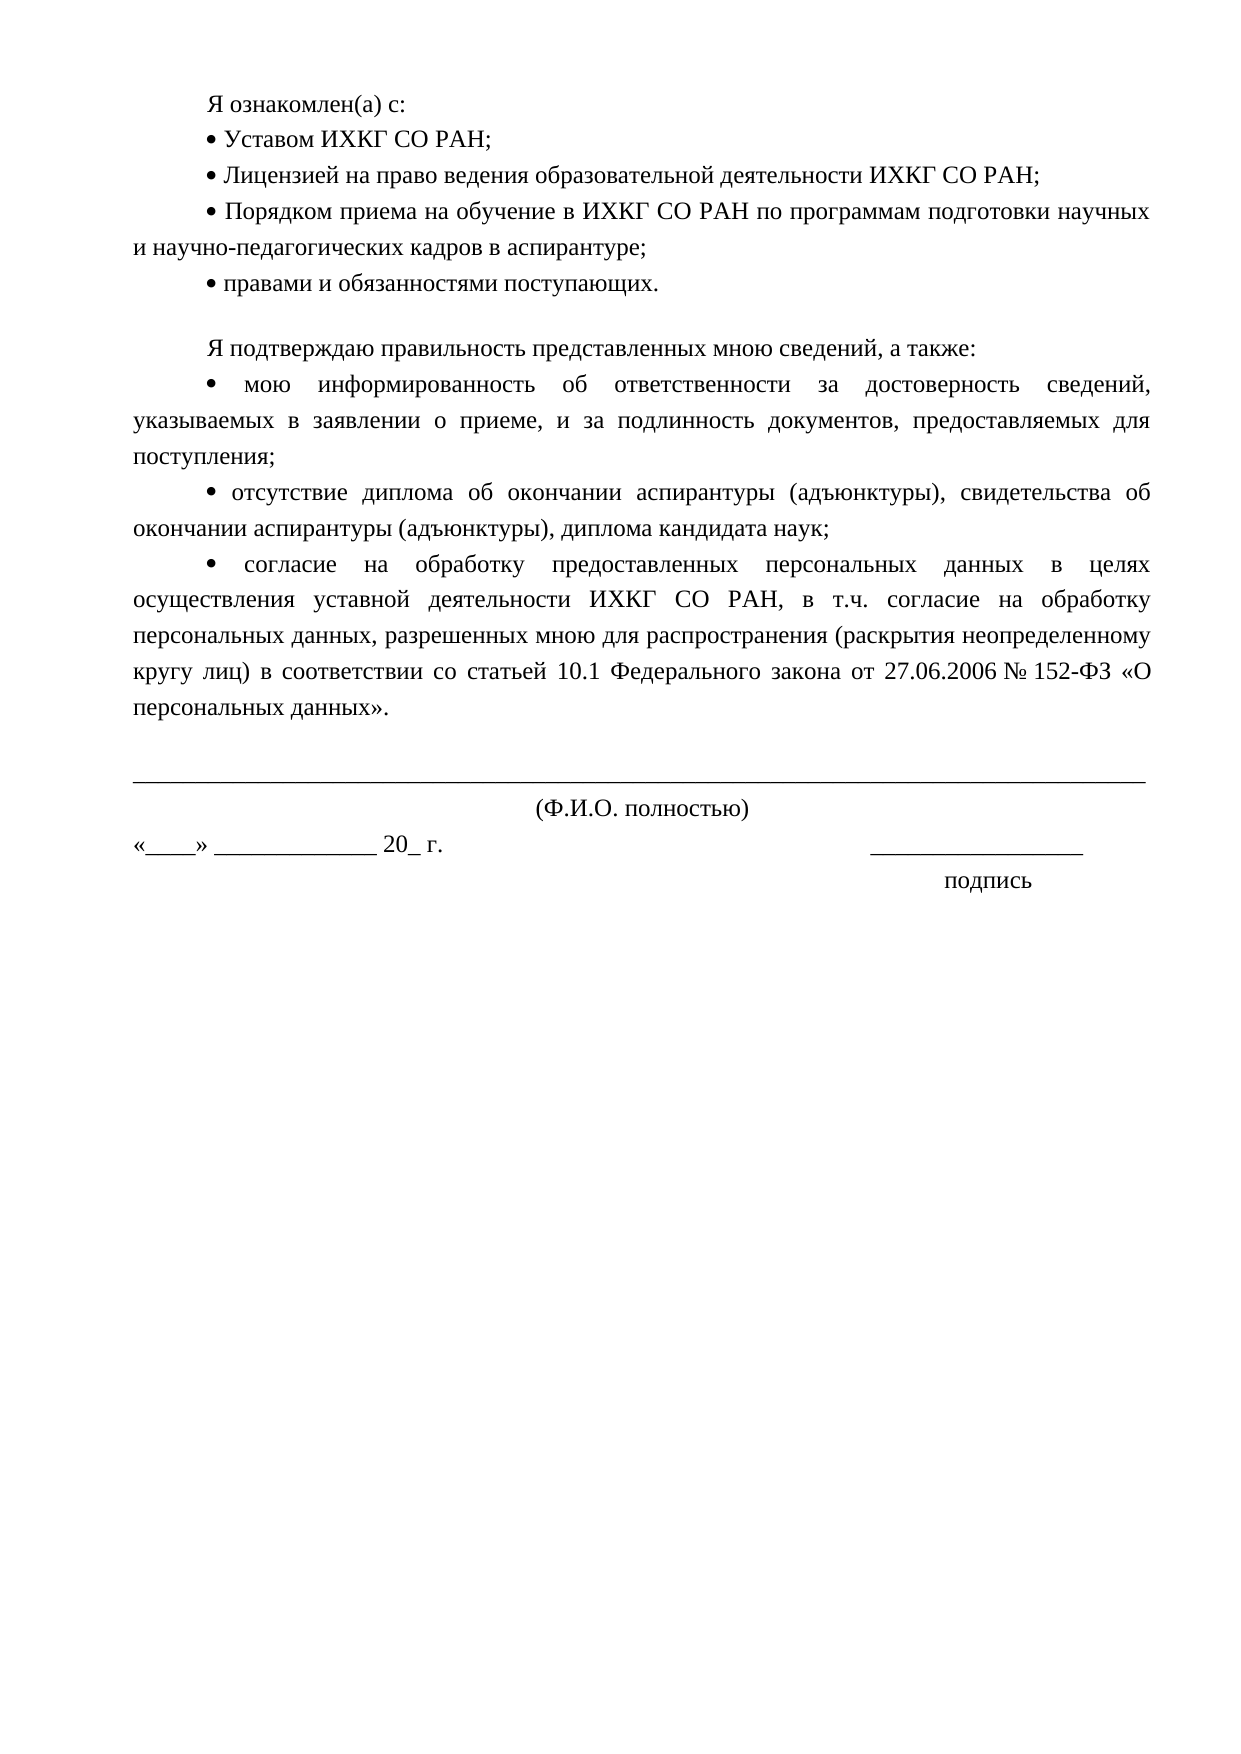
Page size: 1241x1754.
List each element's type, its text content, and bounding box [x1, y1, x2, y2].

text Я ознакомлен(а) с: [133, 89, 1152, 124]
text правами и обязанностями поступающих. [133, 268, 1152, 304]
text подпись [133, 865, 1152, 901]
text Порядком приема на обучение в ИХКГ СО РАН по программам подготовки научных и научно-педагогических кадров в аспирантуре; [133, 196, 1152, 268]
text «____» _____________ 20_ г. _________________ [133, 829, 1152, 865]
text согласие на обработку предоставленных персональных данных в целях осуществления уставной деятельности ИХКГ СО РАН, в т.ч. согласие на обработку персональных данных, разрешенных мною для распространения (раскрытия неопределенному кругу лиц) в соответствии со статьей 10.1 Федерального закона от 27.06.2006 № 152-ФЗ «О персональных данных». [133, 549, 1152, 728]
text _________________________________________________________________________________ [133, 757, 1152, 793]
text Я подтверждаю правильность представленных мною сведений, а также: [133, 333, 1152, 369]
text (Ф.И.О. полностью) [133, 793, 1152, 829]
text мою информированность об ответственности за достоверность сведений, указываемых в заявлении о приеме, и за подлинность документов, предоставляемых для поступления; [133, 369, 1152, 477]
text отсутствие диплома об окончании аспирантуры (адъюнктуры), свидетельства об окончании аспирантуры (адъюнктуры), диплома кандидата наук; [133, 477, 1152, 549]
text Лицензией на право ведения образовательной деятельности ИХКГ СО РАН; [133, 161, 1152, 196]
text Уставом ИХКГ СО РАН; [133, 124, 1152, 161]
